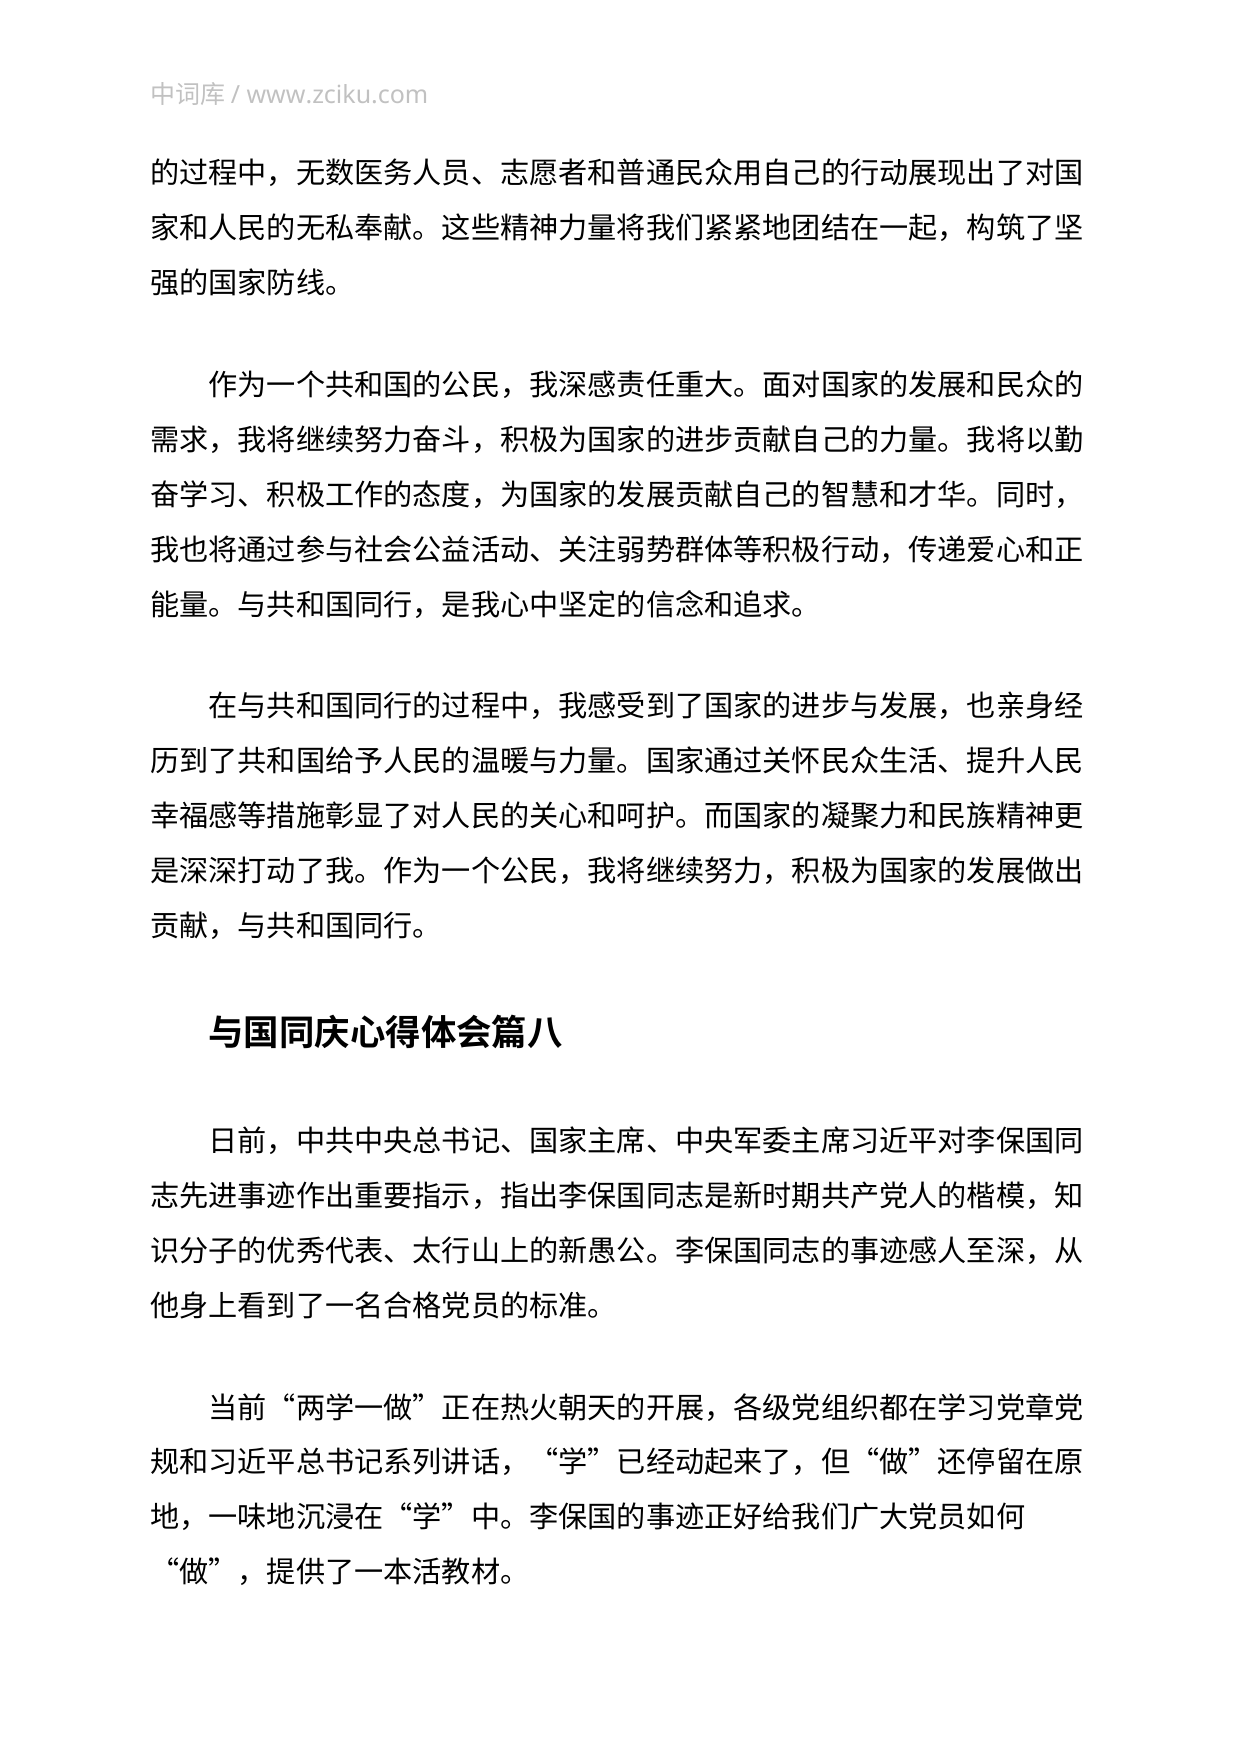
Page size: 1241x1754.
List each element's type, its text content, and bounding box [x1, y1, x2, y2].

text 日前，中共中央总书记、国家主席、中央军委主席习近平对李保国同志先进事迹作出重要指示，指出李保国同志是新时期共产党人的楷模，知识分子的优秀代表、太行山上的新愚公。李保国同志的事迹感人至深，从他身上看到了一名合格党员的标准。 [150, 1118, 1090, 1325]
text 作为一个共和国的公民，我深感责任重大。面对国家的发展和民众的需求，我将继续努力奋斗，积极为国家的进步贡献自己的力量。我将以勤奋学习、积极工作的态度，为国家的发展贡献自己的智慧和才华。同时，我也将通过参与社会公益活动、关注弱势群体等积极行动，传递爱心和正能量。与共和国同行，是我心中坚定的信念和追求。 [150, 362, 1090, 623]
text 当前“两学一做”正在热火朝天的开展，各级党组织都在学习党章党规和习近平总书记系列讲话，“学”已经动起来了，但“做”还停留在原地，一味地沉浸在“学”中。李保国的事迹正好给我们广大党员如何“做”，提供了一本活教材。 [150, 1384, 1090, 1591]
text 与国同庆心得体会篇八 [150, 1004, 1090, 1056]
text 在与共和国同行的过程中，我感受到了国家的进步与发展，也亲身经历到了共和国给予人民的温暖与力量。国家通过关怀民众生活、提升人民幸福感等措施彰显了对人民的关心和呵护。而国家的凝聚力和民族精神更是深深打动了我。作为一个公民，我将继续努力，积极为国家的发展做出贡献，与共和国同行。 [150, 683, 1090, 945]
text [150, 150, 1090, 302]
